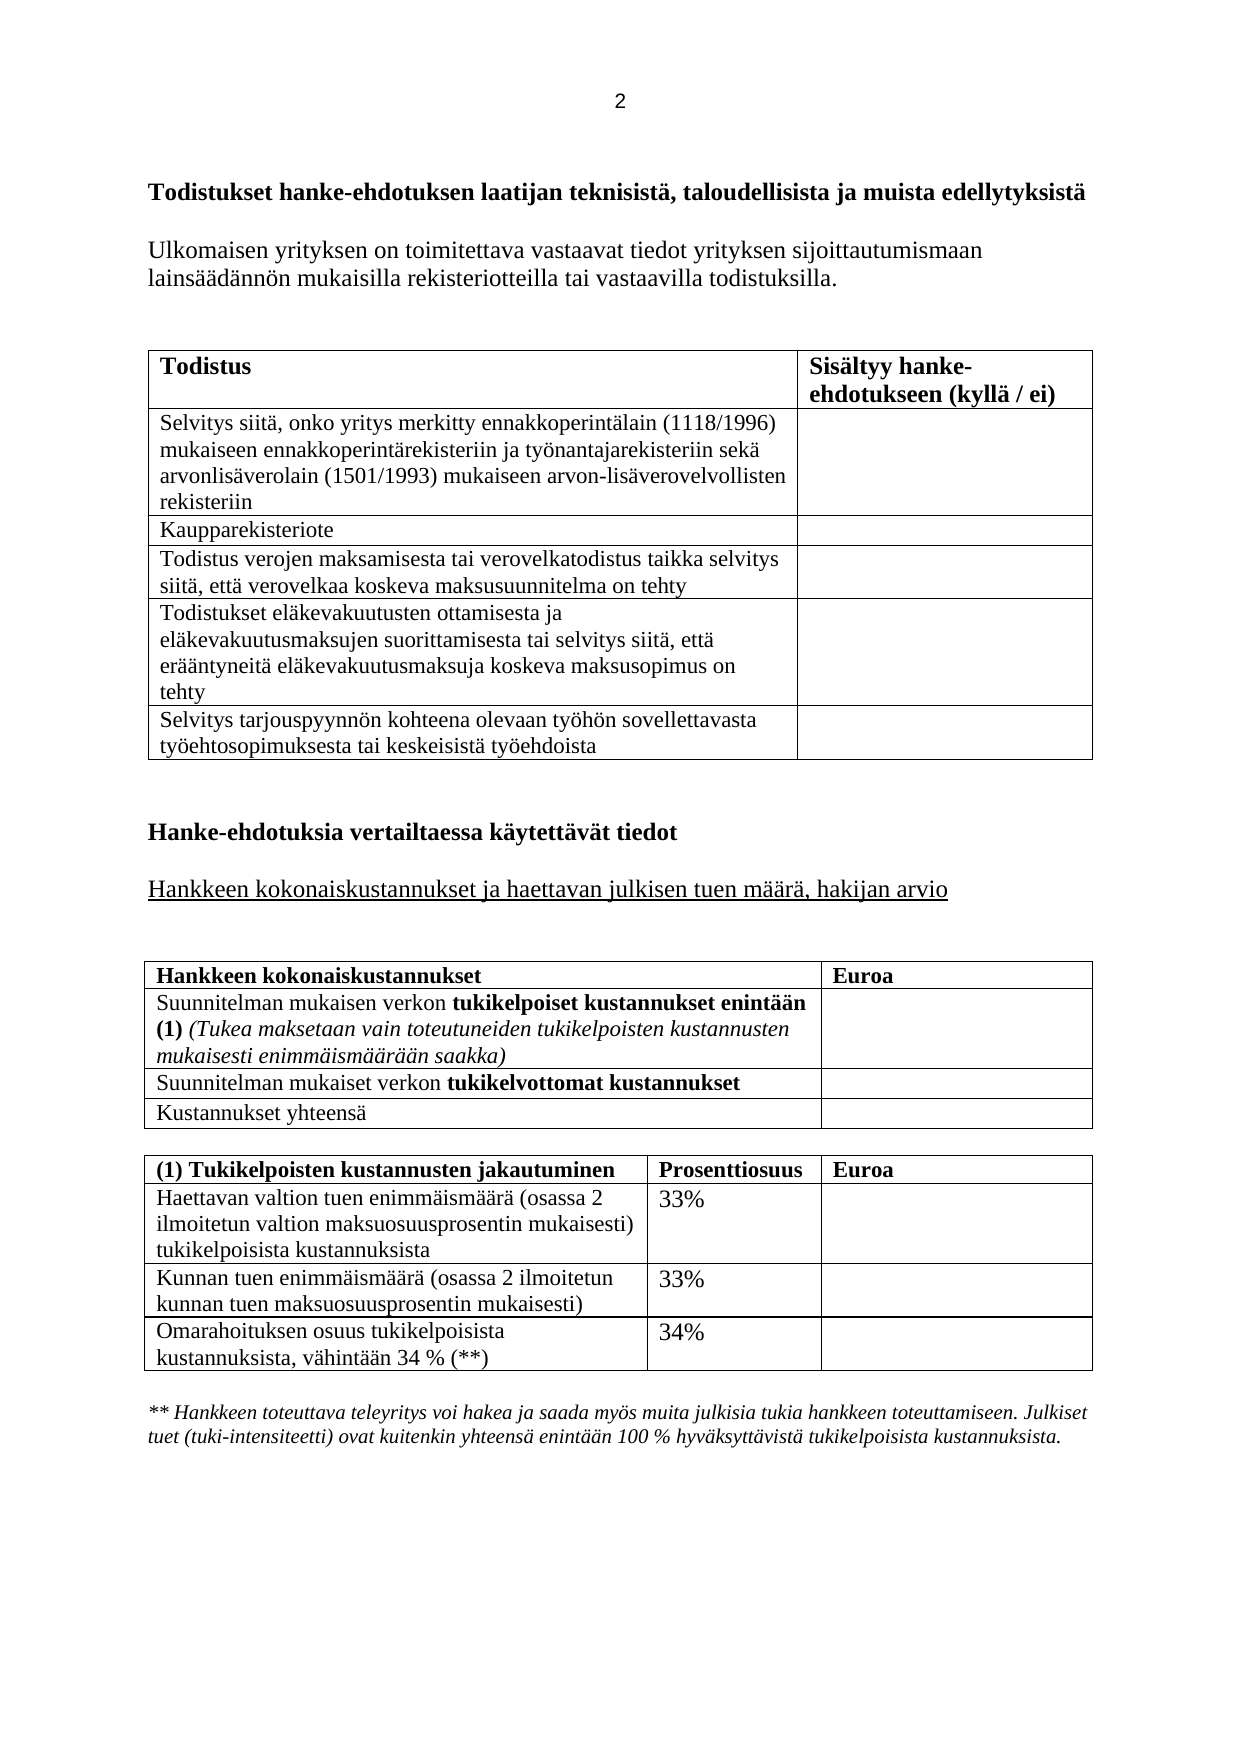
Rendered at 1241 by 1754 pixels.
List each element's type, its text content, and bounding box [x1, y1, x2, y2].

table_cell Suunnitelman mukaiset verkon tukikelvottomat kustannukset [145, 1069, 821, 1098]
text Ulkomaisen yrityksen on toimitettava vastaavat tiedot yrityksen sijoittautumismaan lainsäädännön mukaisilla rekisteriotteilla tai vastaavilla todistuksilla. [148, 235, 1092, 292]
table_cell Selvitys siitä, onko yritys merkitty ennakkoperintälain (1118/1996) mukaiseen ennakkoperintärekisteriin ja työnantajarekisteriin sekä arvonlisäverolain (1501/1993) mukaiseen arvon-lisäverovelvollisten rekisteriin [149, 409, 797, 515]
text Hanke-ehdotuksia vertailtaessa käytettävät tiedot [148, 817, 1092, 846]
table_header Euroa [822, 1156, 1092, 1183]
table_cell [798, 706, 1092, 758]
table_cell [798, 516, 1092, 544]
table_header (1) Tukikelpoisten kustannusten jakautuminen [145, 1156, 647, 1183]
table_cell [822, 1099, 1092, 1128]
table_cell Todistukset eläkevakuutusten ottamisesta ja eläkevakuutusmaksujen suorittamisesta tai selvitys siitä, että erääntyneitä eläkevakuutusmaksuja koskeva maksusopimus on tehty [149, 599, 797, 705]
table_cell Kunnan tuen enimmäismäärä (osassa 2 ilmoitetun kunnan tuen maksuosuusprosentin mukaisesti) [145, 1264, 647, 1316]
table_cell [798, 409, 1092, 515]
table_header Euroa [822, 962, 1092, 988]
table_cell [798, 599, 1092, 705]
text ** Hankkeen toteuttava teleyritys voi hakea ja saada myös muita julkisia tukia hankkeen toteuttamiseen. Julkiset tuet (tuki-intensiteetti) ovat kuitenkin yhteensä enintään 100 % hyväksyttävistä tukikelpoisista kustannuksista. [148, 1400, 1092, 1448]
table_cell [822, 1069, 1092, 1098]
table_cell [822, 1318, 1092, 1370]
table_cell Omarahoituksen osuus tukikelpoisista kustannuksista, vähintään 34 % (**) [145, 1318, 647, 1370]
table_cell [822, 1264, 1092, 1316]
table_cell Kaupparekisteriote [149, 516, 797, 544]
table_header Todistus [149, 351, 797, 408]
table_cell Todistus verojen maksamisesta tai verovelkatodistus taikka selvitys siitä, että verovelkaa koskeva maksusuunnitelma on tehty [149, 546, 797, 598]
table_header Sisältyy hanke-ehdotukseen (kyllä / ei) [798, 351, 1092, 408]
text Todistukset hanke-ehdotuksen laatijan teknisistä, taloudellisista ja muista edellytyksistä [148, 177, 1092, 206]
table_cell [822, 989, 1092, 1068]
table_header Prosenttiosuus [648, 1156, 821, 1183]
table_cell Kustannukset yhteensä [145, 1099, 821, 1128]
table_cell [798, 546, 1092, 598]
table_cell 33% [648, 1184, 821, 1263]
table_cell Haettavan valtion tuen enimmäismäärä (osassa 2 ilmoitetun valtion maksuosuusprosentin mukaisesti) tukikelpoisista kustannuksista [145, 1184, 647, 1263]
text Hankkeen kokonaiskustannukset ja haettavan julkisen tuen määrä, hakijan arvio [148, 874, 1092, 903]
table_cell [822, 1184, 1092, 1263]
table_cell Selvitys tarjouspyynnön kohteena olevaan työhön sovellettavasta työehtosopimuksesta tai keskeisistä työehdoista [149, 706, 797, 758]
table_cell 34% [648, 1318, 821, 1370]
table_cell 33% [648, 1264, 821, 1316]
table_header Hankkeen kokonaiskustannukset [145, 962, 821, 988]
table_cell Suunnitelman mukaisen verkon tukikelpoiset kustannukset enintään (1) (Tukea maksetaan vain toteutuneiden tukikelpoisten kustannusten mukaisesti enimmäismäärään saakka) [145, 989, 821, 1068]
